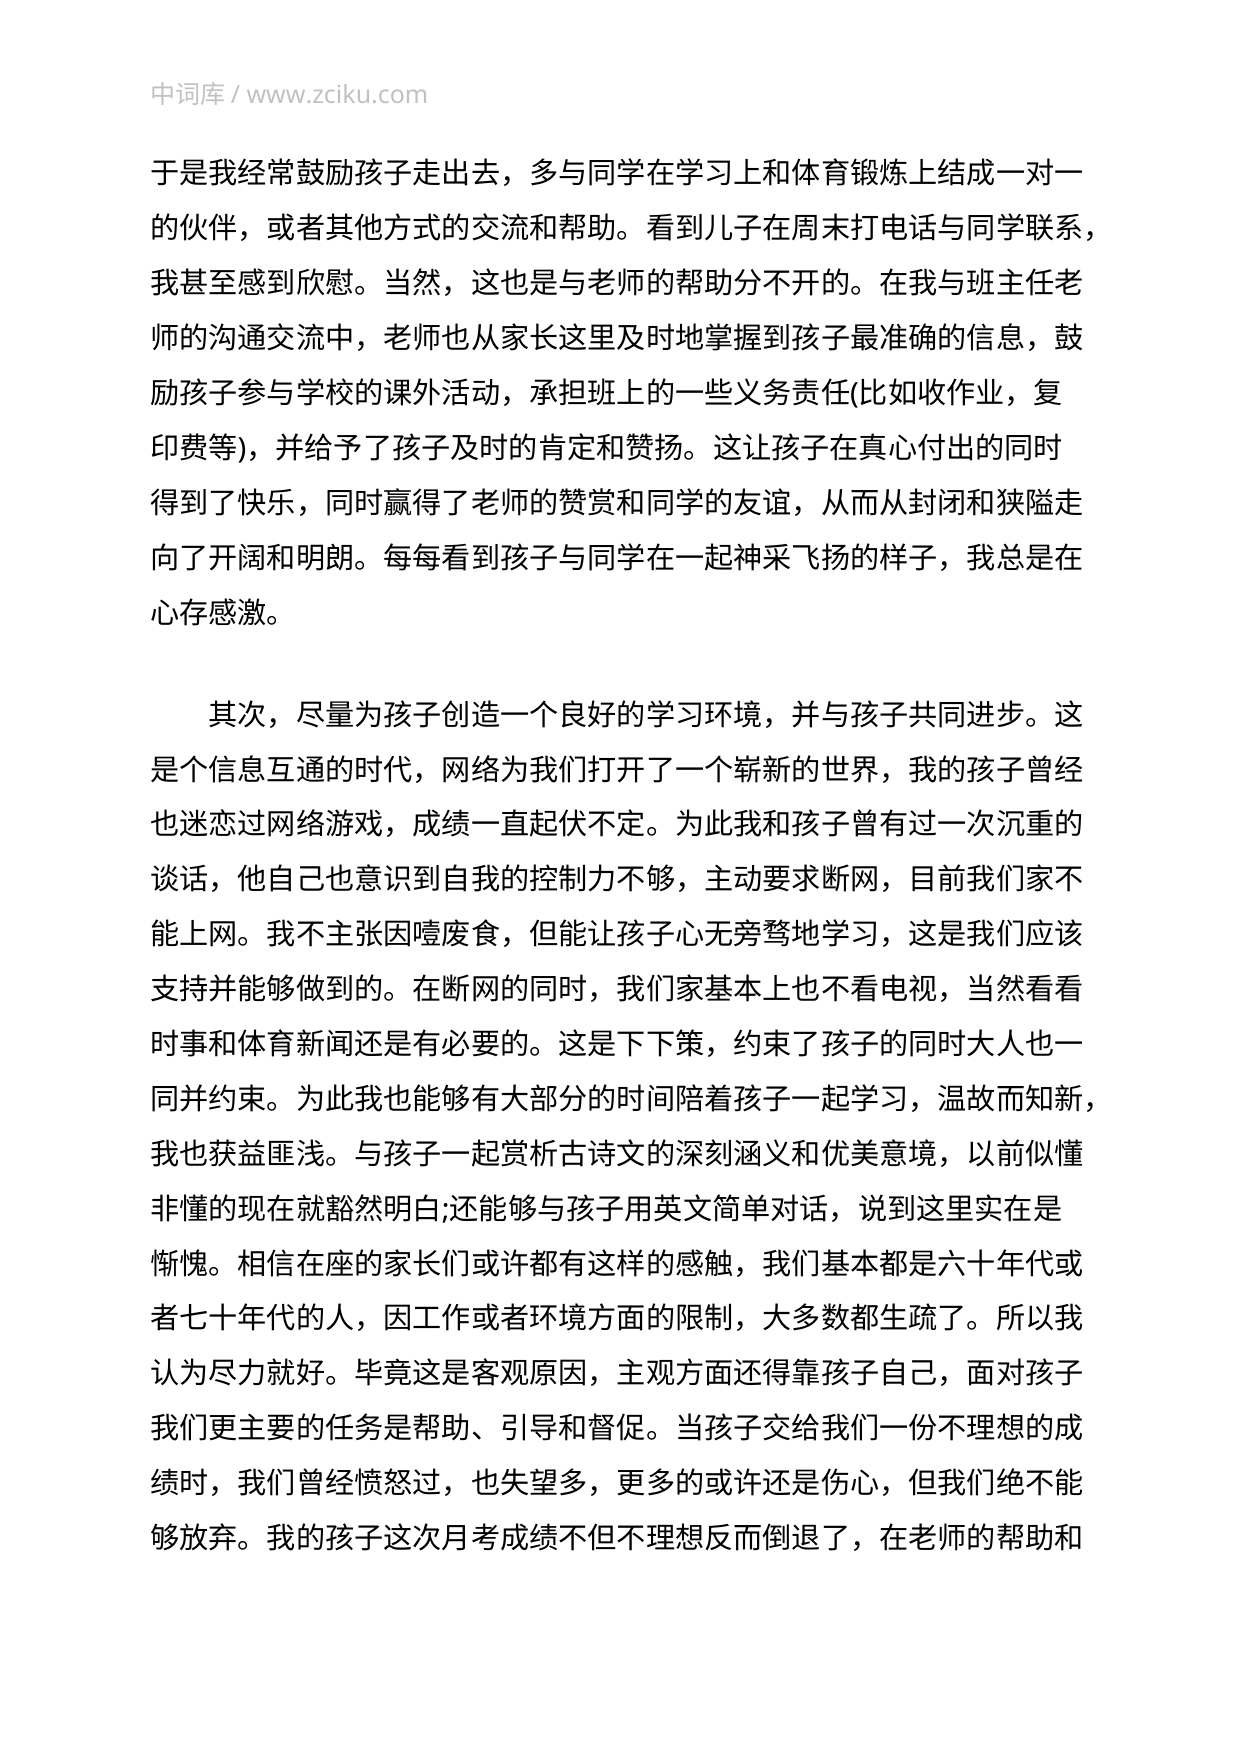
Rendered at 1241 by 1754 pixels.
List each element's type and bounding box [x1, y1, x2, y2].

text [150, 150, 1090, 632]
text [150, 691, 1090, 1557]
